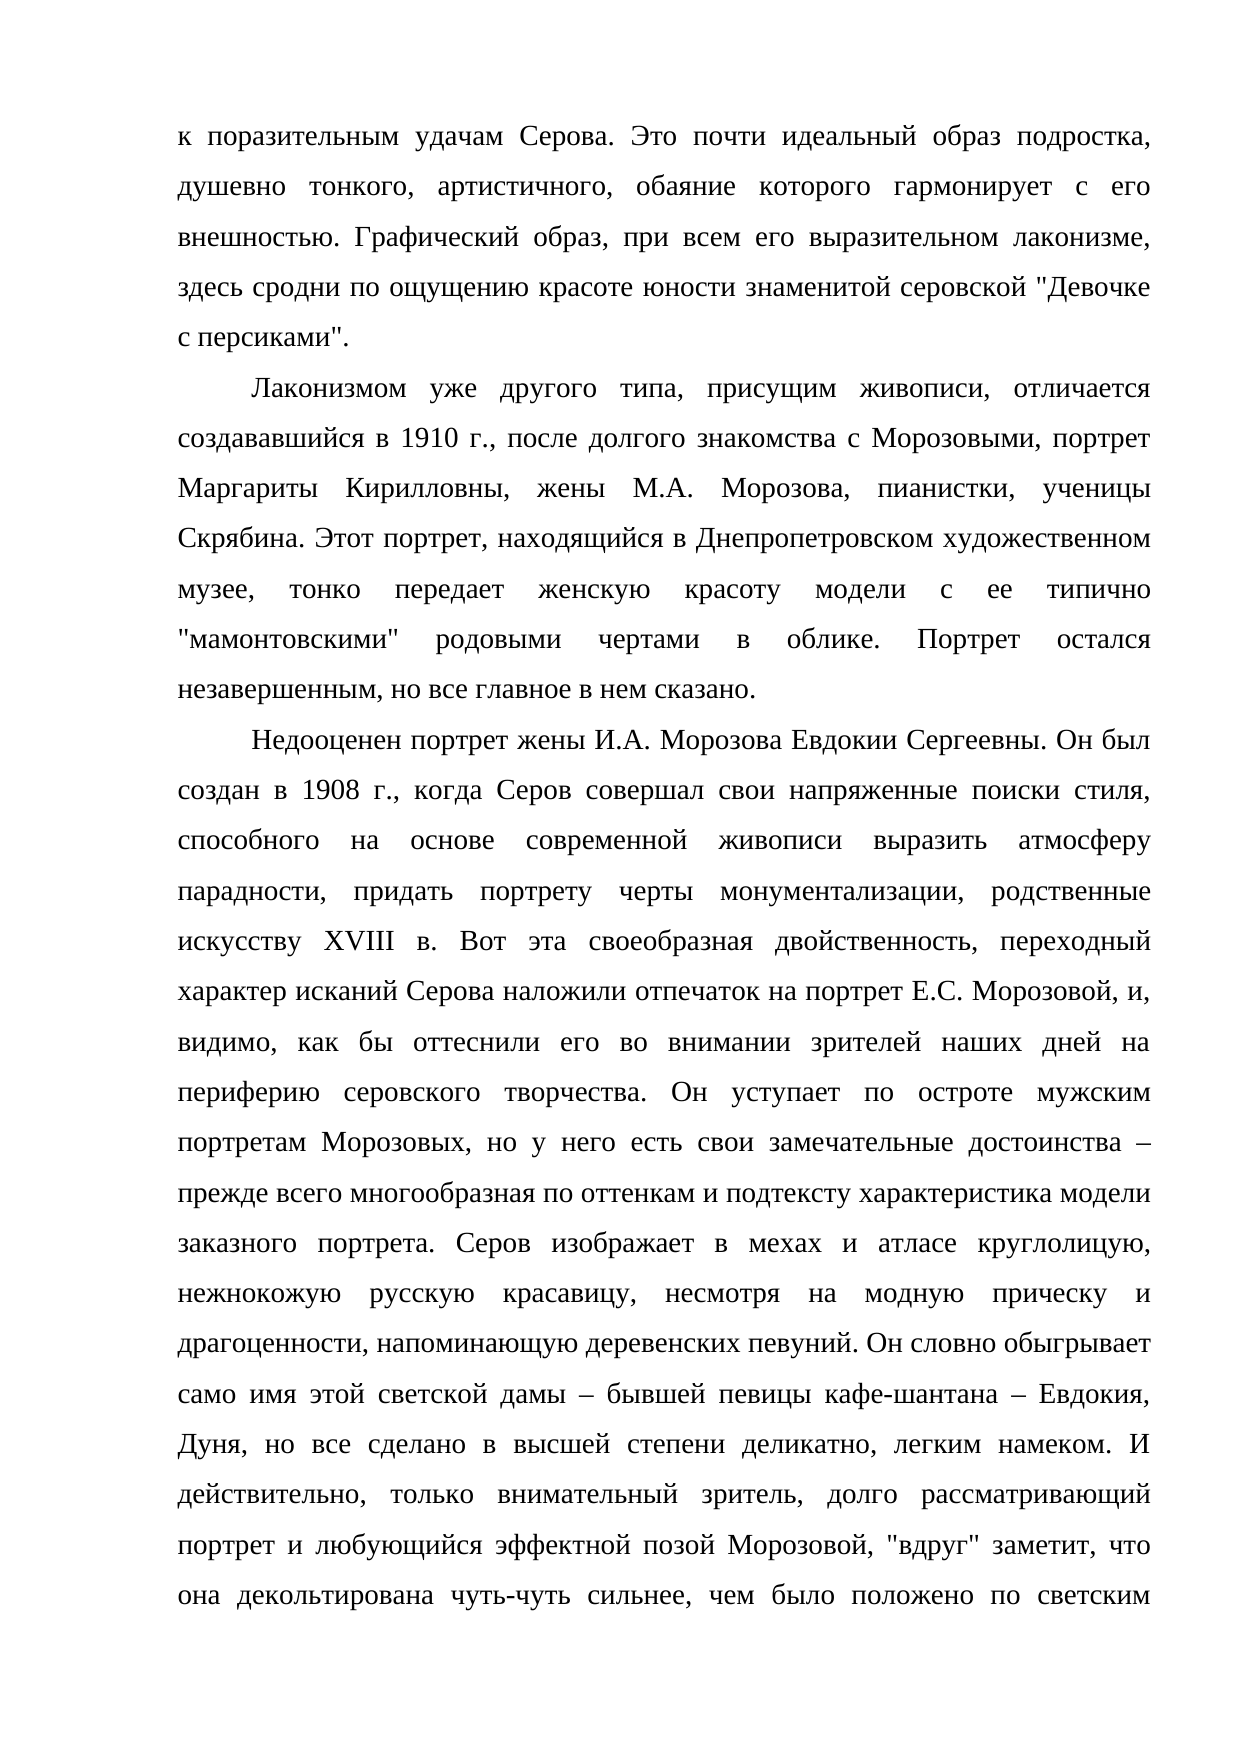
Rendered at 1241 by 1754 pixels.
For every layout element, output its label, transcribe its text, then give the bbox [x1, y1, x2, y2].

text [177, 118, 1152, 353]
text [177, 722, 1152, 1611]
text Лаконизмом уже другого типа, присущим живописи, отличается создававшийся в 1910 г., после долгого знакомства с Морозовыми, портрет Маргариты Кирилловны, жены М.А. Морозова, пианистки, ученицы Скрябина. Этот портрет, находящийся в Днепропетровском художественном музее, тонко передает женскую красоту модели с ее типично "мамонтовскими" родовыми чертами в облике. Портрет остался незавершенным, но все главное в нем сказано. [177, 370, 1152, 705]
